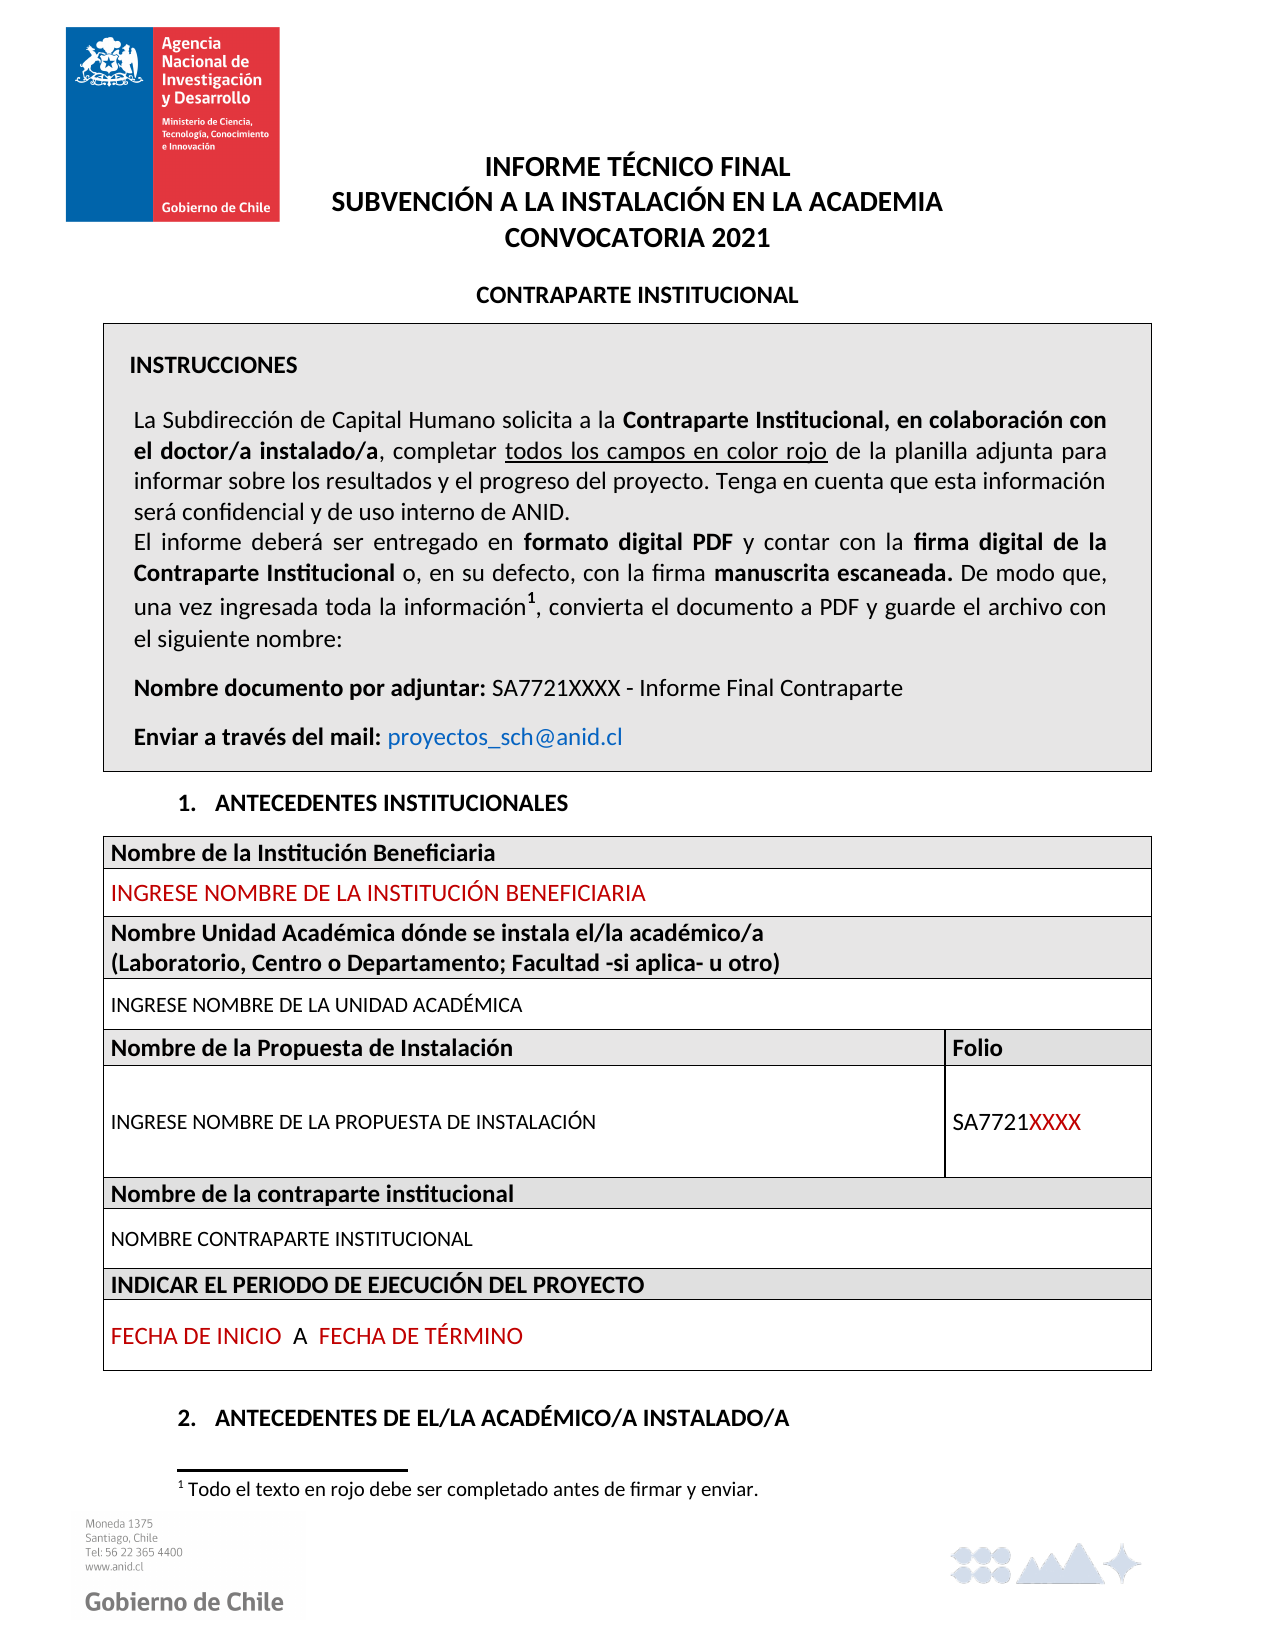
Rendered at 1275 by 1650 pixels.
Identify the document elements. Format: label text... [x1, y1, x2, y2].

text INFORME TÉCNICO FINAL [177, 148, 1098, 183]
text SUBVENCIÓN A LA INSTALACIÓN EN LA ACADEMIA [177, 183, 1098, 219]
text CONTRAPARTE INSTITUCIONAL [177, 279, 1098, 310]
picture [950, 1543, 1142, 1585]
list ANTECEDENTES INSTITUCIONALES [177, 787, 1098, 818]
table_cell Nombre de la Propuesta de Instalación [104, 1030, 944, 1065]
picture [70, 1511, 307, 1620]
table_header Nombre de la Institución Beneficiaria [104, 837, 1151, 868]
list ANTECEDENTES DE EL/LA ACADÉMICO/A INSTALADO/A [177, 1402, 1098, 1432]
table_cell Folio [946, 1030, 1151, 1065]
table_cell SA7721 [946, 1066, 1151, 1177]
picture [65, 27, 280, 222]
table_cell Nombre de la contraparte institucional [104, 1178, 1151, 1208]
table_cell [104, 869, 1151, 916]
table_header INSTRUCCIONES La Subdirección de Capital Humano solicita a la Contraparte Institucional, en colaboración con el doctor/a instalado/a, completar todos los campos en color rojo de la planilla adjunta para informar sobre los resultados y el progreso del proyecto. Tenga en cuenta que esta información será confidencial y de uso interno de ANID. El informe deberá ser entregado en formato digital PDF y contar con la firma digital de la Contraparte Institucional o, en su defecto, con la firma manuscrita escaneada. De modo que, una vez ingresada toda la información, convierta el documento a PDF y guarde el archivo con el siguiente nombre: Nombre documento por adjuntar: SA7721XXXX - Informe Final Contraparte Enviar a través del mail: proyectos_sch@anid.cl [104, 324, 1151, 771]
table_cell Nombre Unidad Académica dónde se instala el/la académico/a (Laboratorio, Centro o Departamento; Facultad -si aplica- u otro) [104, 917, 1151, 978]
table_cell INDICAR EL PERIODO DE EJECUCIÓN DEL PROYECTO [104, 1269, 1151, 1299]
text CONVOCATORIA 2021 [177, 219, 1098, 254]
table_cell A [104, 1300, 1151, 1370]
